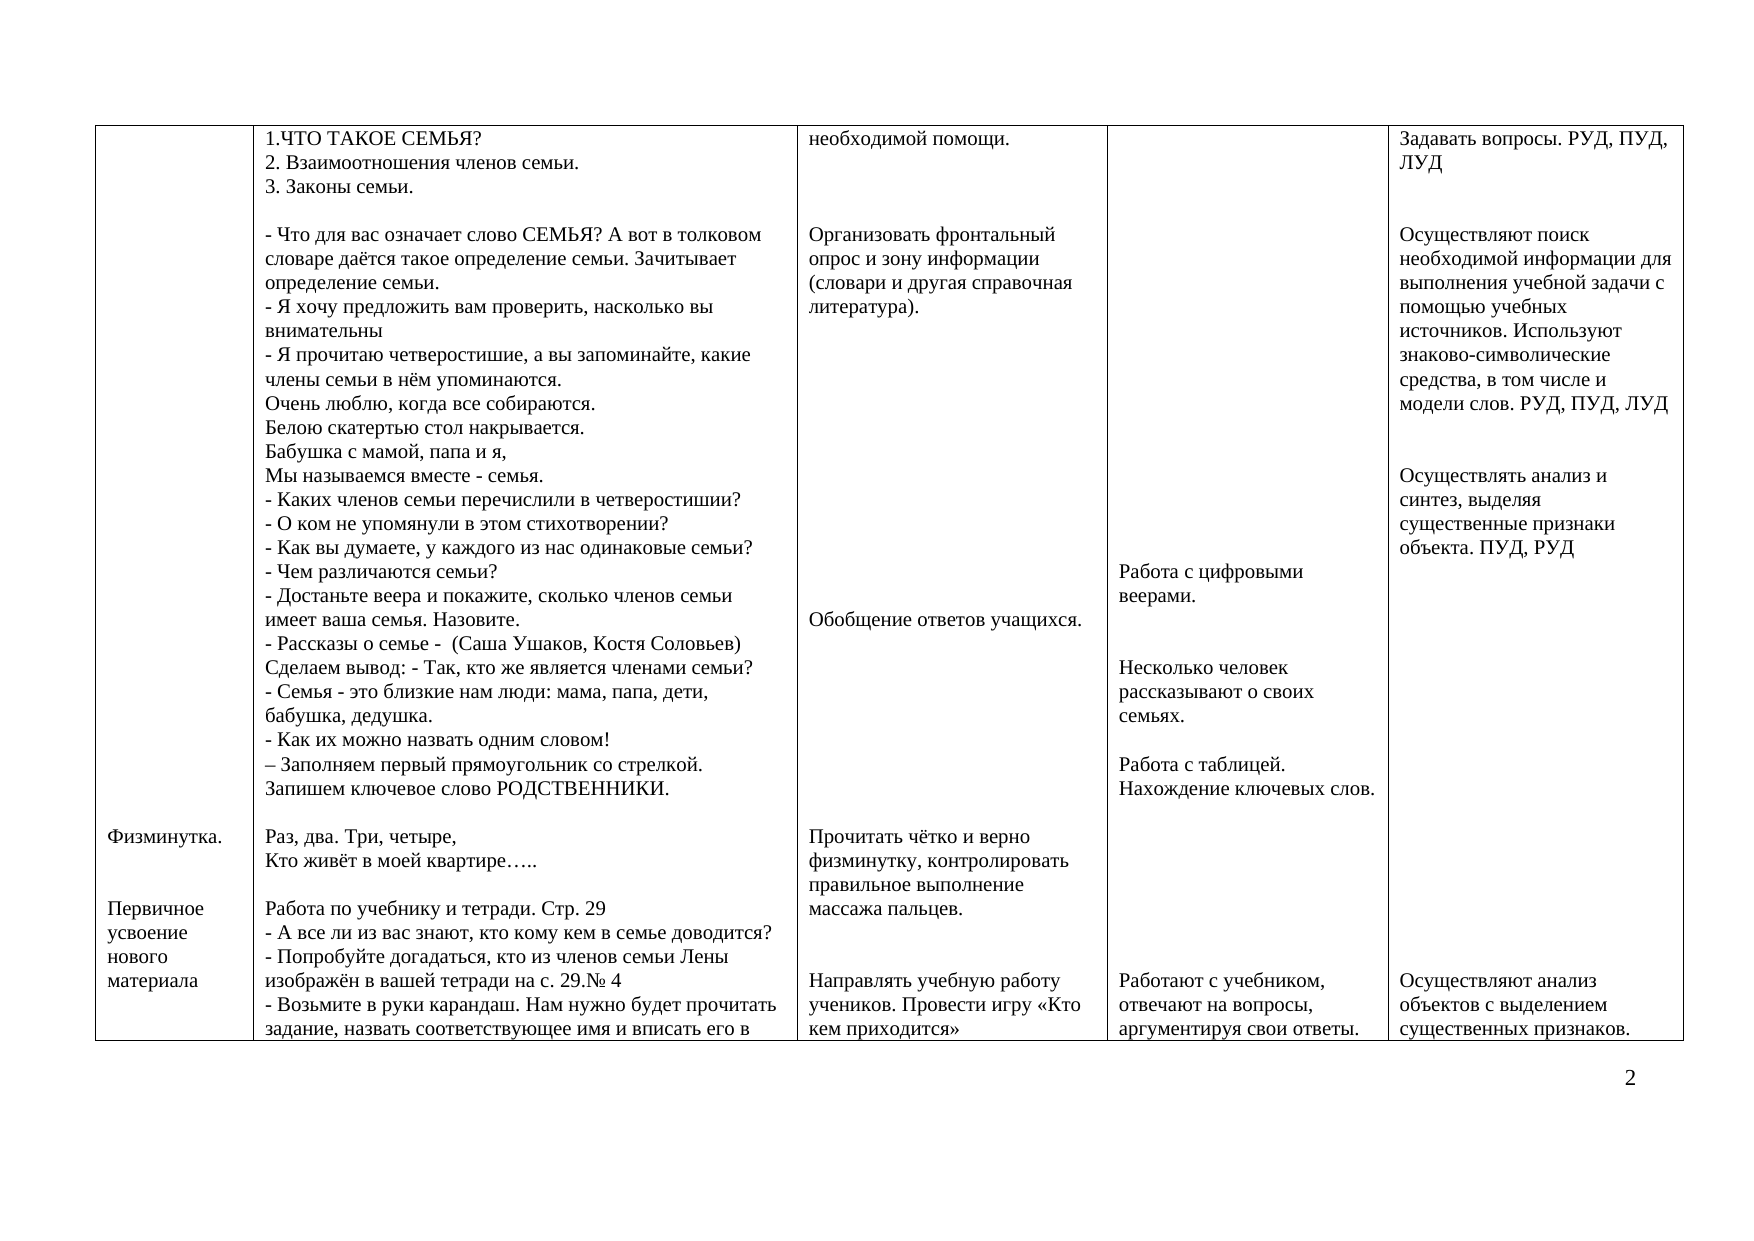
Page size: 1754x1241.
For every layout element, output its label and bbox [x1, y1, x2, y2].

table_cell [96, 126, 253, 1040]
table_cell [1389, 126, 1683, 1040]
table_cell [798, 126, 1107, 1040]
table_cell [254, 126, 797, 1040]
table_cell [1108, 126, 1388, 1040]
